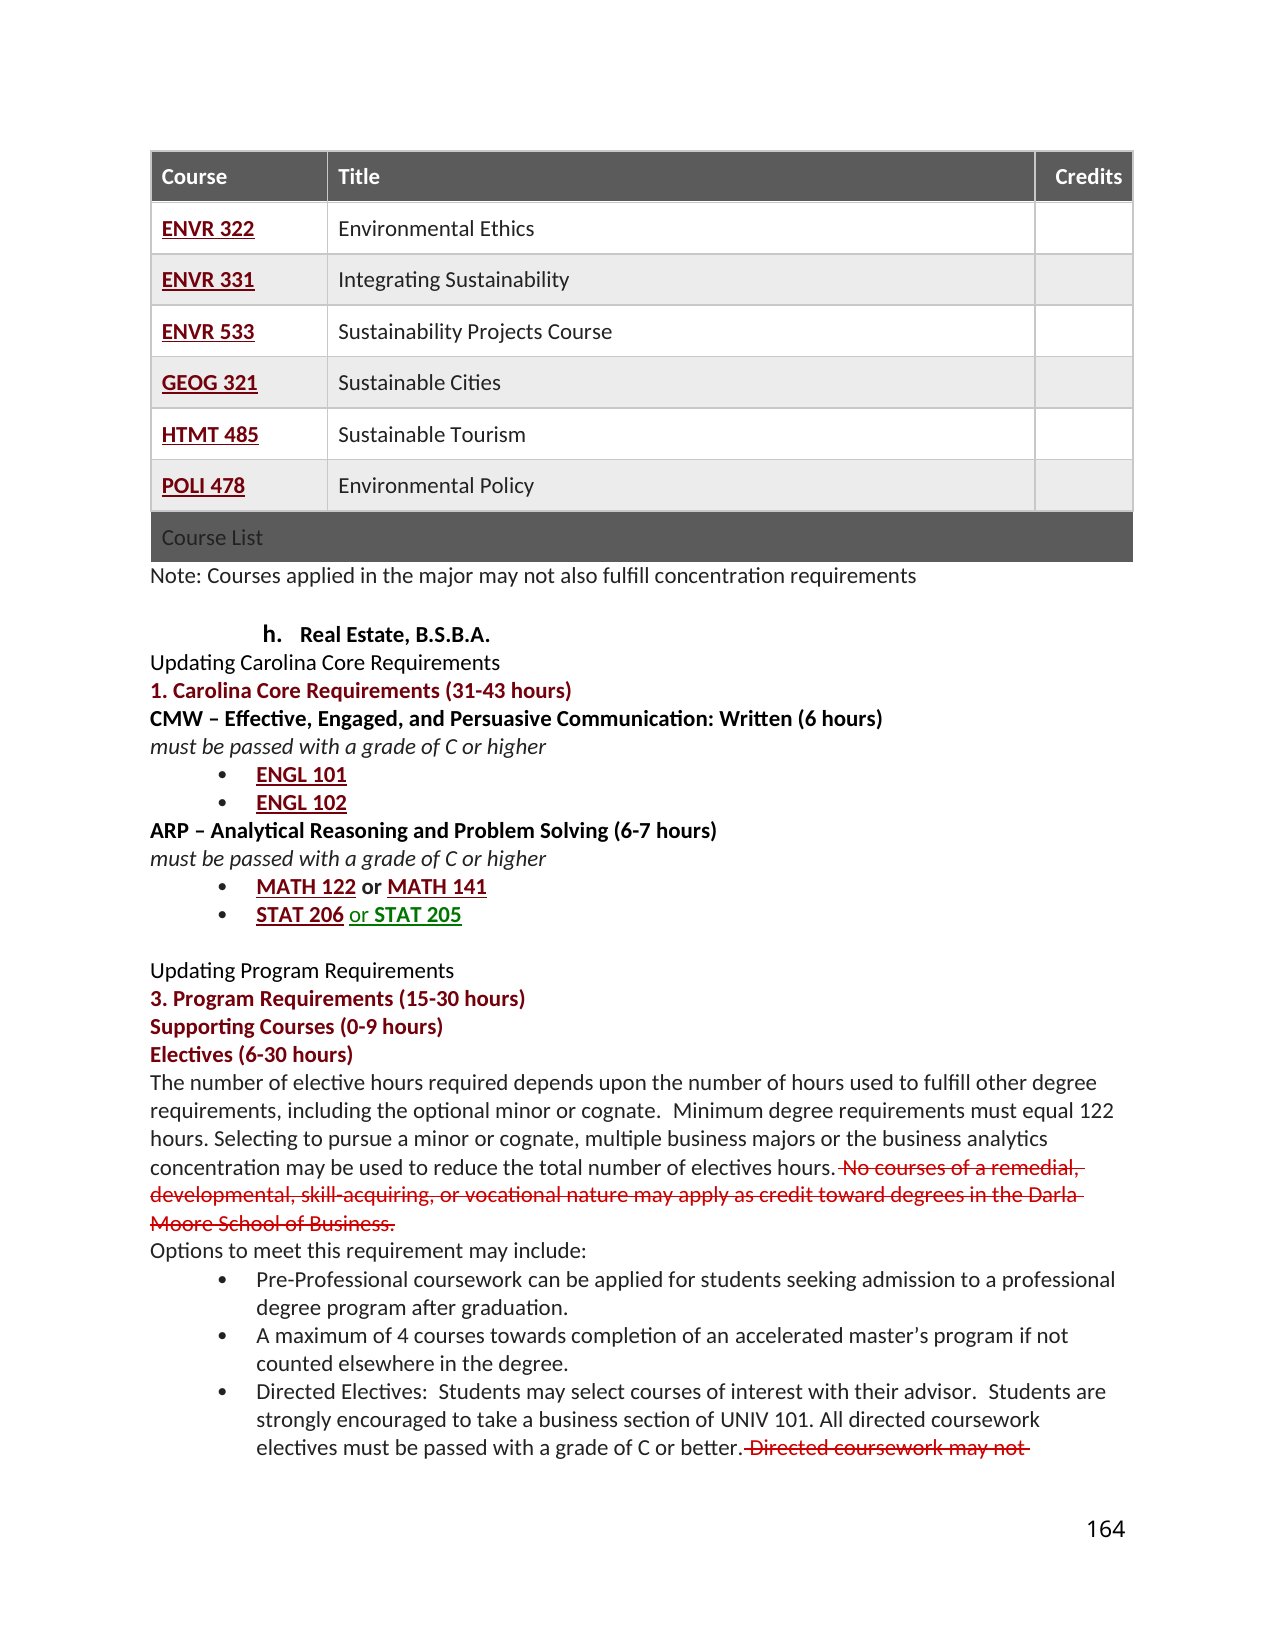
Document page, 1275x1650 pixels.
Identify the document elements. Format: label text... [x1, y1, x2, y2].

list Real Estate, B.S.B.A. [262, 618, 1125, 648]
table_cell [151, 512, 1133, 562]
list Pre-Professional coursework can be applied for students seeking admission to a professional degree program after graduation. [219, 1265, 1125, 1321]
text must be passed with a grade of C or higher [150, 844, 1125, 872]
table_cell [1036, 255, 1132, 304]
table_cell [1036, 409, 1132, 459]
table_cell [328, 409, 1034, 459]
text must be passed with a grade of C or higher​ [150, 732, 1125, 760]
text Updating Carolina Core Requirements [150, 648, 1125, 676]
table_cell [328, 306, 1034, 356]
list STAT 206 or STAT 205 [219, 900, 1125, 928]
text ARP – Analytical Reasoning and Problem Solving (6-7 hours) [150, 816, 1125, 844]
text The number of elective hours required depends upon the number of hours used to fulfill other degree requirements, including the optional minor or cognate. Minimum degree requirements must equal 122 hours. Selecting to pursue a minor or cognate, multiple business majors or the business analytics concentration may be used to reduce the total number of electives hours. No courses of a remedial, developmental, skill-acquiring, or vocational nature may apply as credit toward degrees in the Darla Moore School of Business. [150, 1068, 1125, 1237]
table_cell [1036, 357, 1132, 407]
list ENGL 102 [219, 788, 1125, 816]
text Supporting Courses (0-9 hours) [150, 1012, 1125, 1041]
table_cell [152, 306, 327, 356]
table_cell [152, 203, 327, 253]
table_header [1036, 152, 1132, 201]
text 1. Carolina Core Requirements (31-43 hours) [150, 676, 1125, 704]
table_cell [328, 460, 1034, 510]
text CMW – Effective, Engaged, and Persuasive Communication: Written (6 hours) [150, 704, 1125, 732]
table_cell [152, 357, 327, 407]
list ENGL 101 [219, 760, 1125, 788]
text Options to meet this requirement may include: [150, 1237, 1125, 1265]
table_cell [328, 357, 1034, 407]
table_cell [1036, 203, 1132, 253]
text 3. Program Requirements (15-30 hours) [150, 984, 1125, 1012]
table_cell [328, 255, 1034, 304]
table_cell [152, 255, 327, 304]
list A maximum of 4 courses towards completion of an accelerated master’s program if not counted elsewhere in the degree. [219, 1321, 1125, 1377]
text Note: Courses applied in the major may not also fulfill concentration requirements [150, 562, 1125, 590]
list MATH 122 or MATH 141 [219, 872, 1125, 900]
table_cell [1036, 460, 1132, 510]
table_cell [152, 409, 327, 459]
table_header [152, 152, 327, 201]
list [219, 1377, 1125, 1461]
text Electives (6-30 hours) [150, 1041, 1125, 1068]
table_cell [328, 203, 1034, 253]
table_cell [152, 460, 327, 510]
text Updating Program Requirements [150, 956, 1125, 984]
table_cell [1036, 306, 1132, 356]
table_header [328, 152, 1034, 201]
